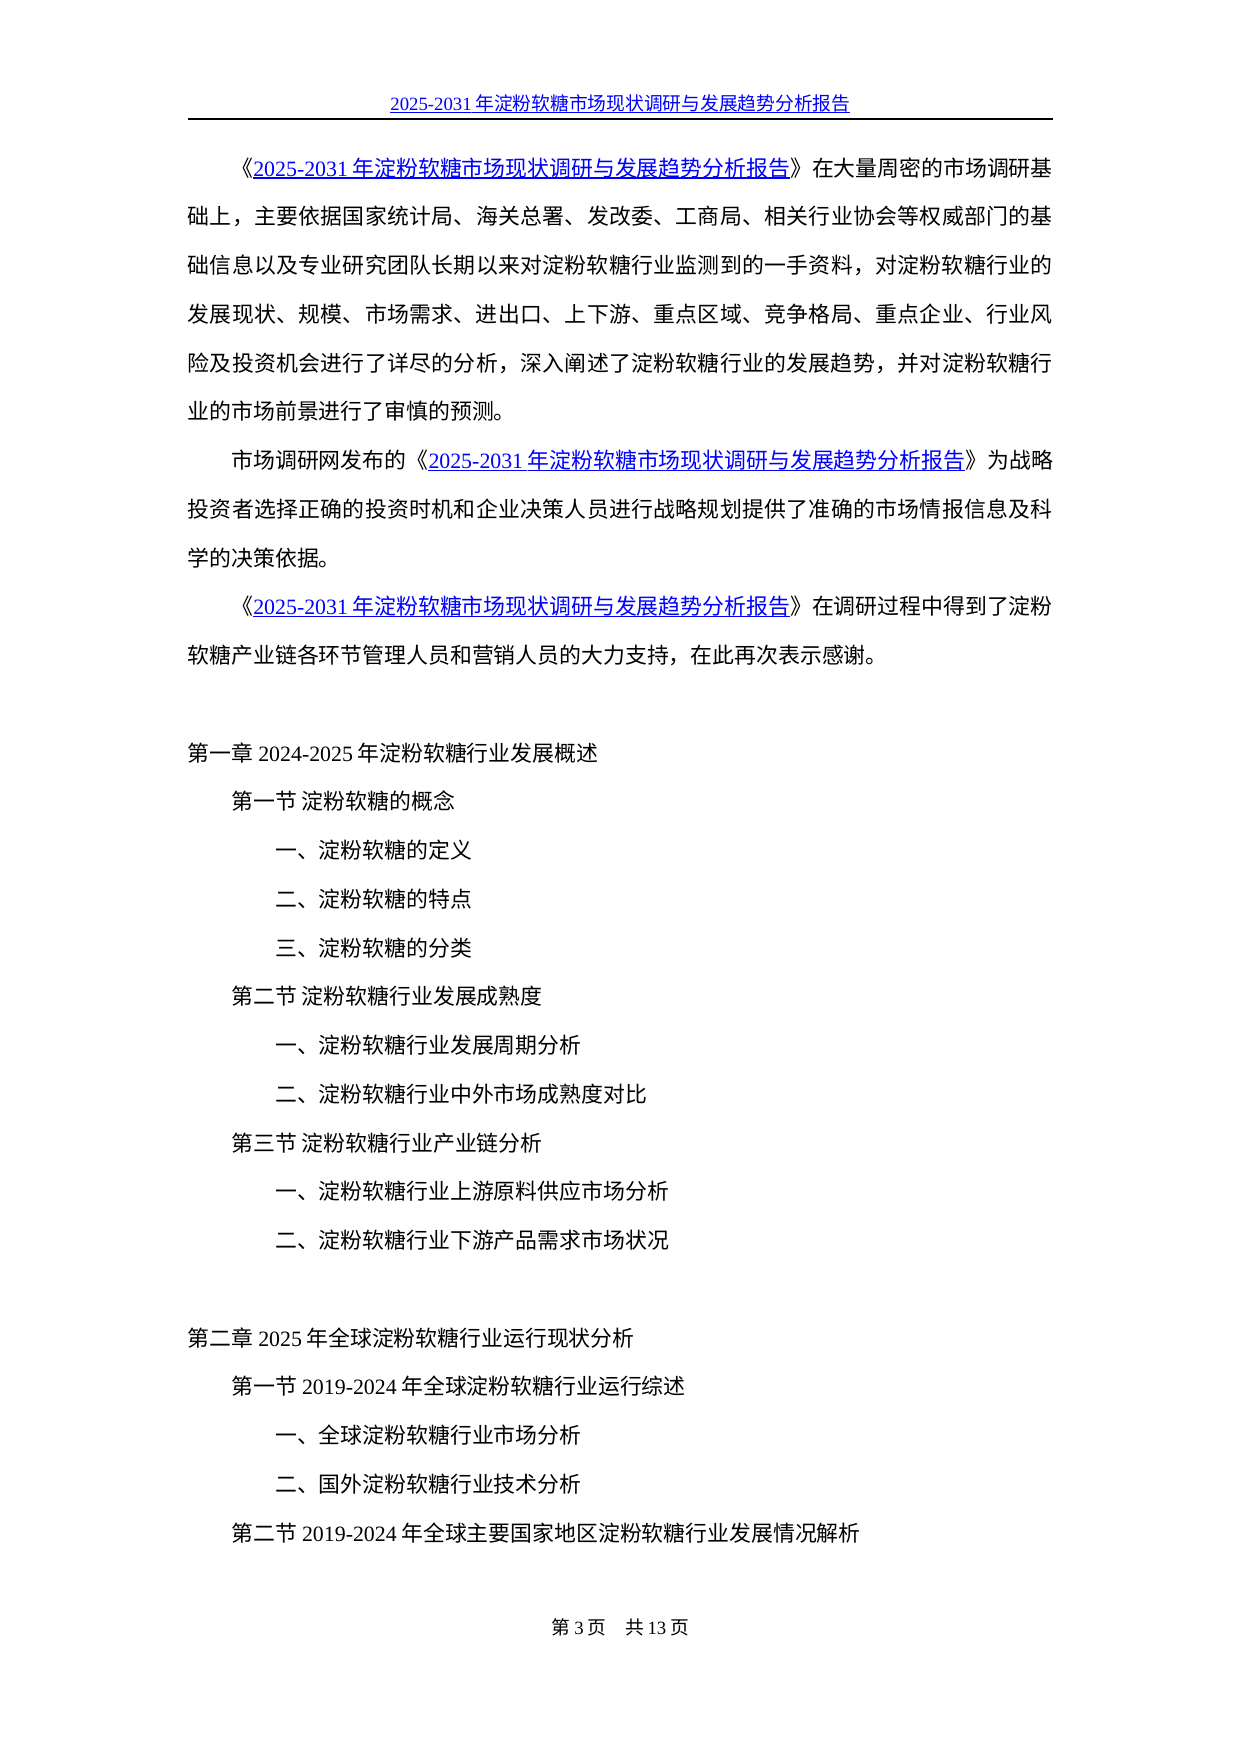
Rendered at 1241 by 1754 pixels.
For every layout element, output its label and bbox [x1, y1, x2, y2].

text [187, 150, 1053, 1548]
